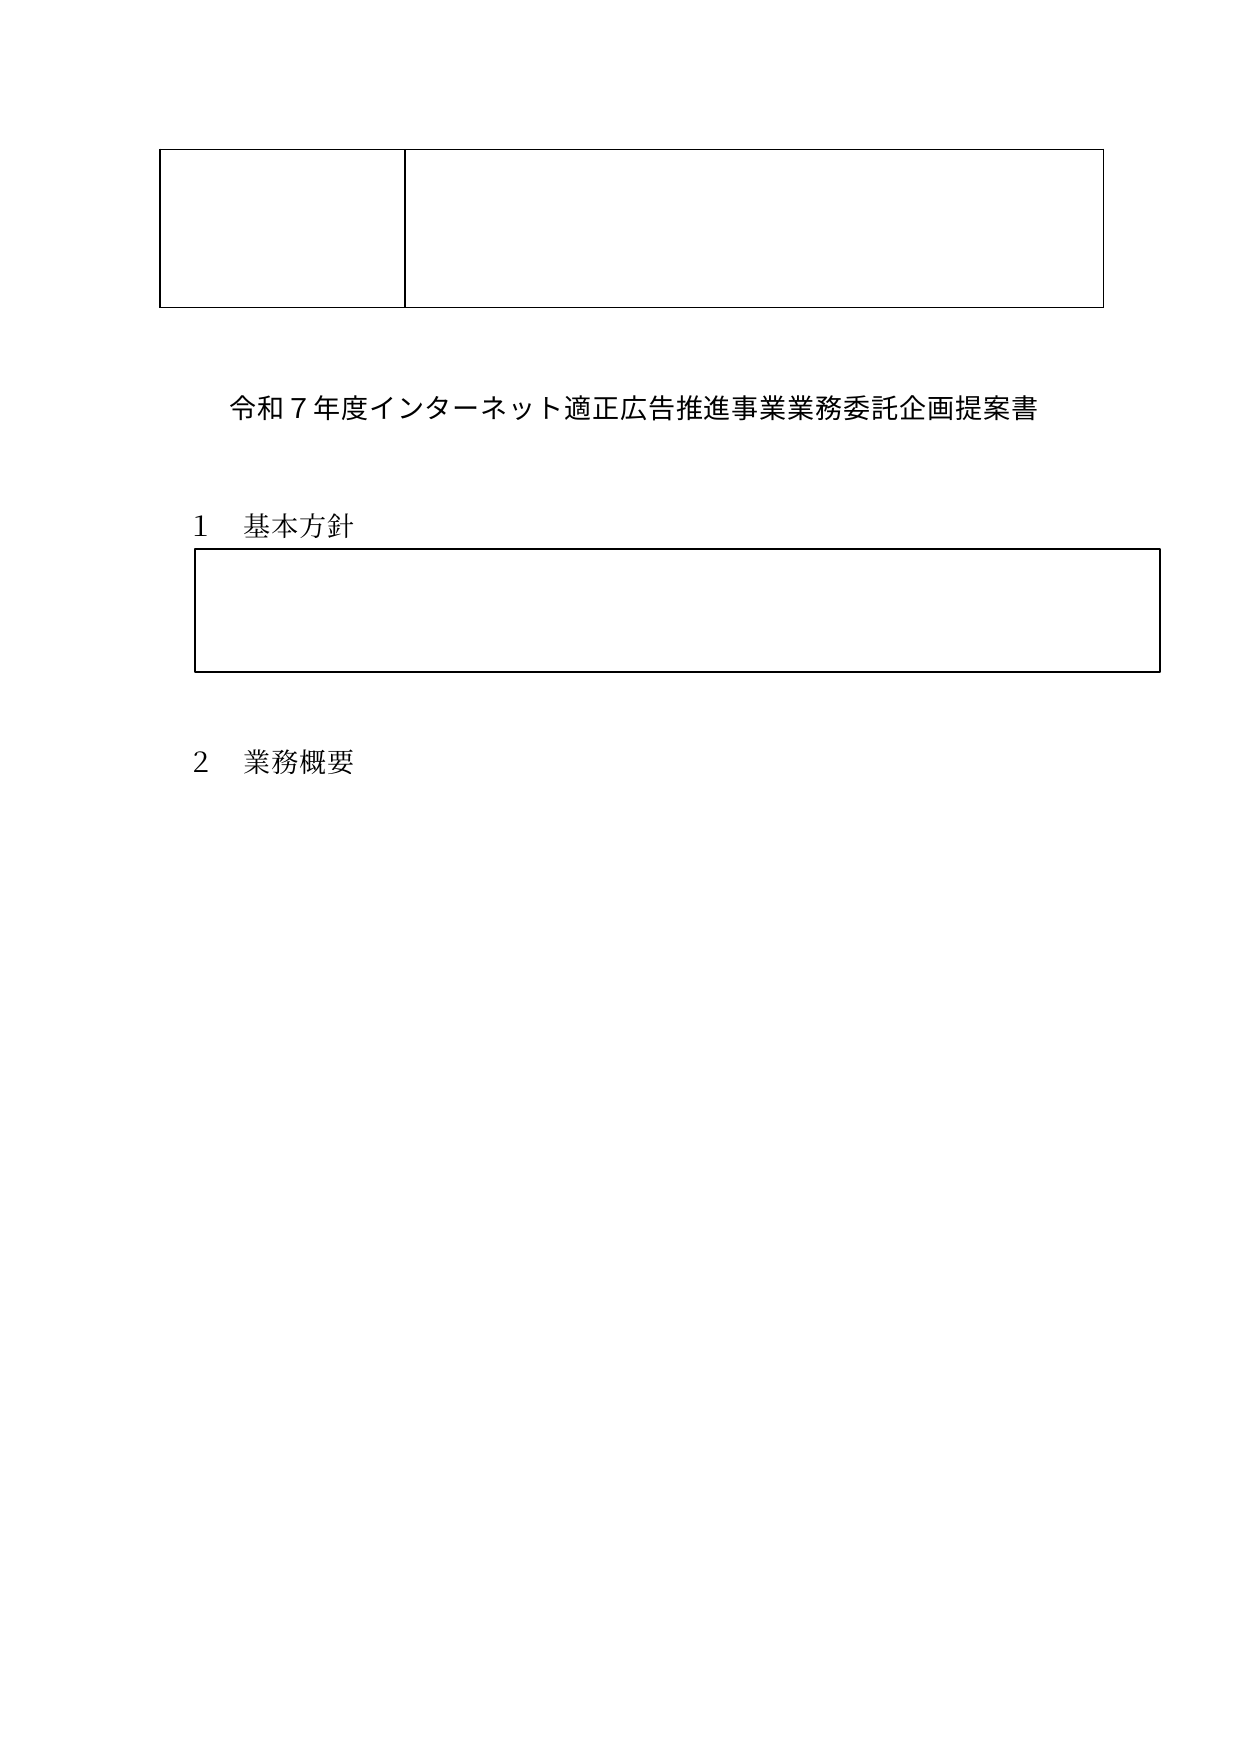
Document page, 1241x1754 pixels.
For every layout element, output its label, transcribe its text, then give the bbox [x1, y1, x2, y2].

text １ 基本方針 [159, 505, 1081, 544]
table_cell [161, 150, 404, 307]
text ２ 業務概要 [159, 741, 1081, 781]
table_cell [406, 150, 1103, 307]
text 令和７年度インターネット適正広告推進事業業務委託企画提案書 [159, 387, 1081, 426]
